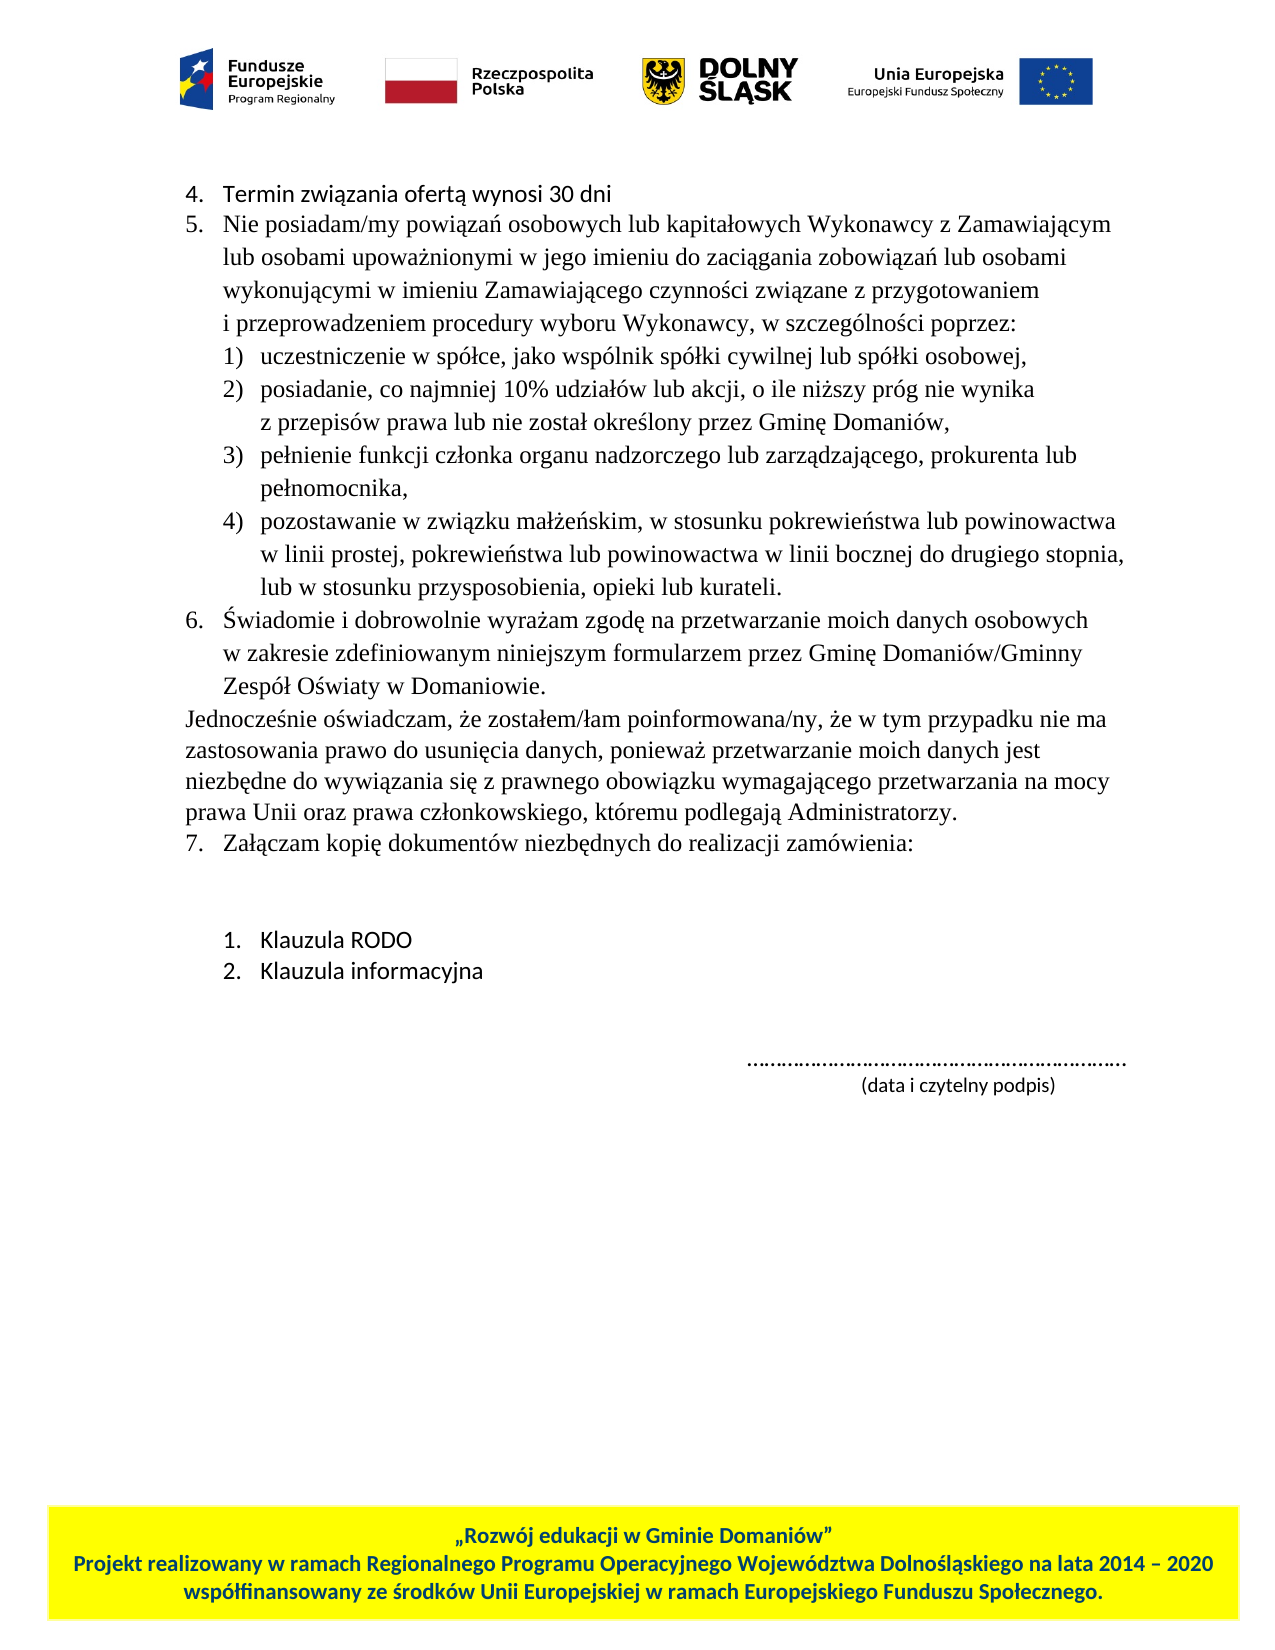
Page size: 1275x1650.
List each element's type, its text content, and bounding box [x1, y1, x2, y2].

text Jednocześnie oświadczam, że zostałem/łam poinformowana/ny, że w tym przypadku nie ma zastosowania prawo do usunięcia danych, ponieważ przetwarzanie moich danych jest niezbędne do wywiązania się z prawnego obowiązku wymagającego przetwarzania na mocy prawa Unii oraz prawa członkowskiego, któremu podlegają Administratorzy. [185, 704, 1127, 826]
list uczestniczenie w spółce, jako wspólnik spółki cywilnej lub spółki osobowej, [223, 341, 1127, 369]
list Klauzula informacyjna [223, 955, 1127, 986]
list pełnienie funkcji członka organu nadzorczego lub zarządzającego, prokurenta lub pełnomocnika, [223, 440, 1127, 502]
list Termin związania ofertą wynosi 30 dni [185, 178, 1127, 209]
picture [147, 17, 1093, 141]
list i przeprowadzeniem procedury wyboru Wykonawcy, w szczególności poprzez: [223, 308, 1127, 336]
list Klauzula RODO [223, 925, 1127, 955]
list pozostawanie w związku małżeńskim, w stosunku pokrewieństwa lub powinowactwa w linii prostej, pokrewieństwa lub powinowactwa w linii bocznej do drugiego stopnia, lub w stosunku przysposobienia, opieki lub kurateli. [223, 506, 1127, 601]
text ………………………………………………………… [148, 1042, 1127, 1072]
list Nie posiadam/my powiązań osobowych lub kapitałowych Wykonawcy z Zamawiającym lub osobami upoważnionymi w jego imieniu do zaciągania zobowiązań lub osobami wykonującymi w imieniu Zamawiającego czynności związane z przygotowaniem [185, 209, 1127, 303]
text (data i czytelny podpis) [148, 1072, 1127, 1098]
list Świadomie i dobrowolnie wyrażam zgodę na przetwarzanie moich danych osobowych w zakresie zdefiniowanym niniejszym formularzem przez Gminę Domaniów/Gminny Zespół Oświaty w Domaniowie. [185, 605, 1127, 700]
list Załączam kopię dokumentów niezbędnych do realizacji zamówienia: [185, 828, 1127, 857]
list posiadanie, co najmniej 10% udziałów lub akcji, o ile niższy próg nie wynika z przepisów prawa lub nie został określony przez Gminę Domaniów, [223, 374, 1127, 436]
